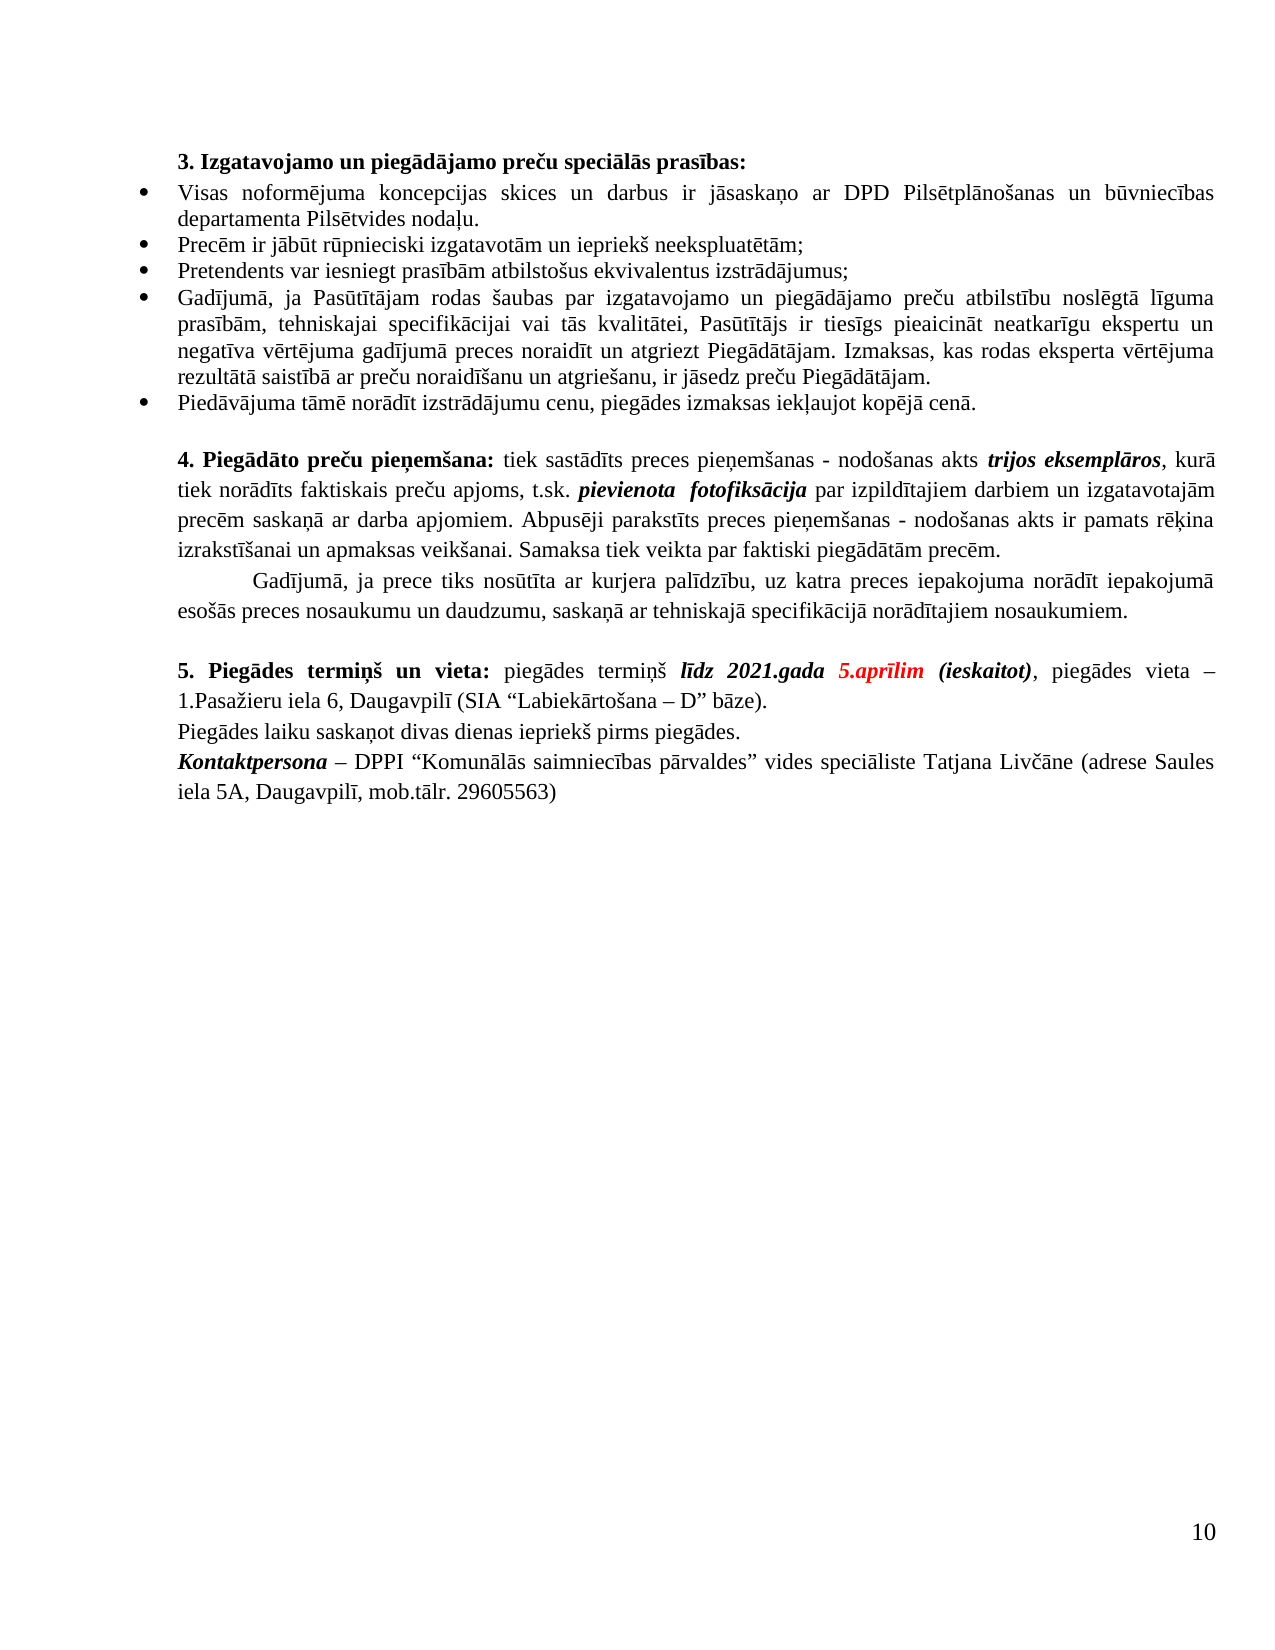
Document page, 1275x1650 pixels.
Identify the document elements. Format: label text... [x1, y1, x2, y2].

list Visas noformējuma koncepcijas skices un darbus ir jāsaskaņo ar DPD Pilsētplānošanas un būvniecības departamenta Pilsētvides nodaļu. [140, 178, 1216, 231]
list Pretendents var iesniegt prasībām atbilstošus ekvivalentus izstrādājumus; [140, 258, 1216, 284]
list Piedāvājuma tāmē norādīt izstrādājumu cenu, piegādes izmaksas iekļaujot kopējā cenā. [140, 389, 1216, 416]
text 5. Piegādes termiņš un vieta: piegādes termiņš līdz 2021.gada 5.aprīlim (ieskaitot), piegādes vieta – 1.Pasažieru iela 6, Daugavpilī (SIA “Labiekārtošana – D” bāze). [177, 657, 1216, 714]
text 4. Piegādāto preču pieņemšana: tiek sastādīts preces pieņemšanas - nodošanas akts trijos eksemplāros, kurā tiek norādīts faktiskais preču apjoms, t.sk. pievienota fotofiksācija par izpildītajiem darbiem un izgatavotajām precēm saskaņā ar darba apjomiem. Abpusēji parakstīts preces pieņemšanas - nodošanas akts ir pamats rēķina izrakstīšanai un apmaksas veikšanai. Samaksa tiek veikta par faktiski piegādātām precēm. [177, 446, 1216, 563]
text 3. Izgatavojamo un piegādājamo preču speciālās prasības: [177, 148, 1216, 175]
text Piegādes laiku saskaņot divas dienas iepriekš pirms piegādes. [177, 718, 1216, 744]
list Gadījumā, ja Pasūtītājam rodas šaubas par izgatavojamo un piegādājamo preču atbilstību noslēgtā līguma prasībām, tehniskajai specifikācijai vai tās kvalitātei, Pasūtītājs ir tiesīgs pieaicināt neatkarīgu ekspertu un negatīva vērtējuma gadījumā preces noraidīt un atgriezt Piegādātājam. Izmaksas, kas rodas eksperta vērtējuma rezultātā saistībā ar preču noraidīšanu un atgriešanu, ir jāsedz preču Piegādātājam. [140, 284, 1216, 389]
text Gadījumā, ja prece tiks nosūtīta ar kurjera palīdzību, uz katra preces iepakojuma norādīt iepakojumā esošās preces nosaukumu un daudzumu, saskaņā ar tehniskajā specifikācijā norādītajiem nosaukumiem. [177, 567, 1216, 623]
list Precēm ir jābūt rūpnieciski izgatavotām un iepriekš neekspluatētām; [140, 231, 1216, 258]
text Kontaktpersona – DPPI “Komunālās saimniecības pārvaldes” vides speciāliste Tatjana Livčāne (adrese Saules iela 5A, Daugavpilī, mob.tālr. 29605563) [177, 748, 1216, 804]
